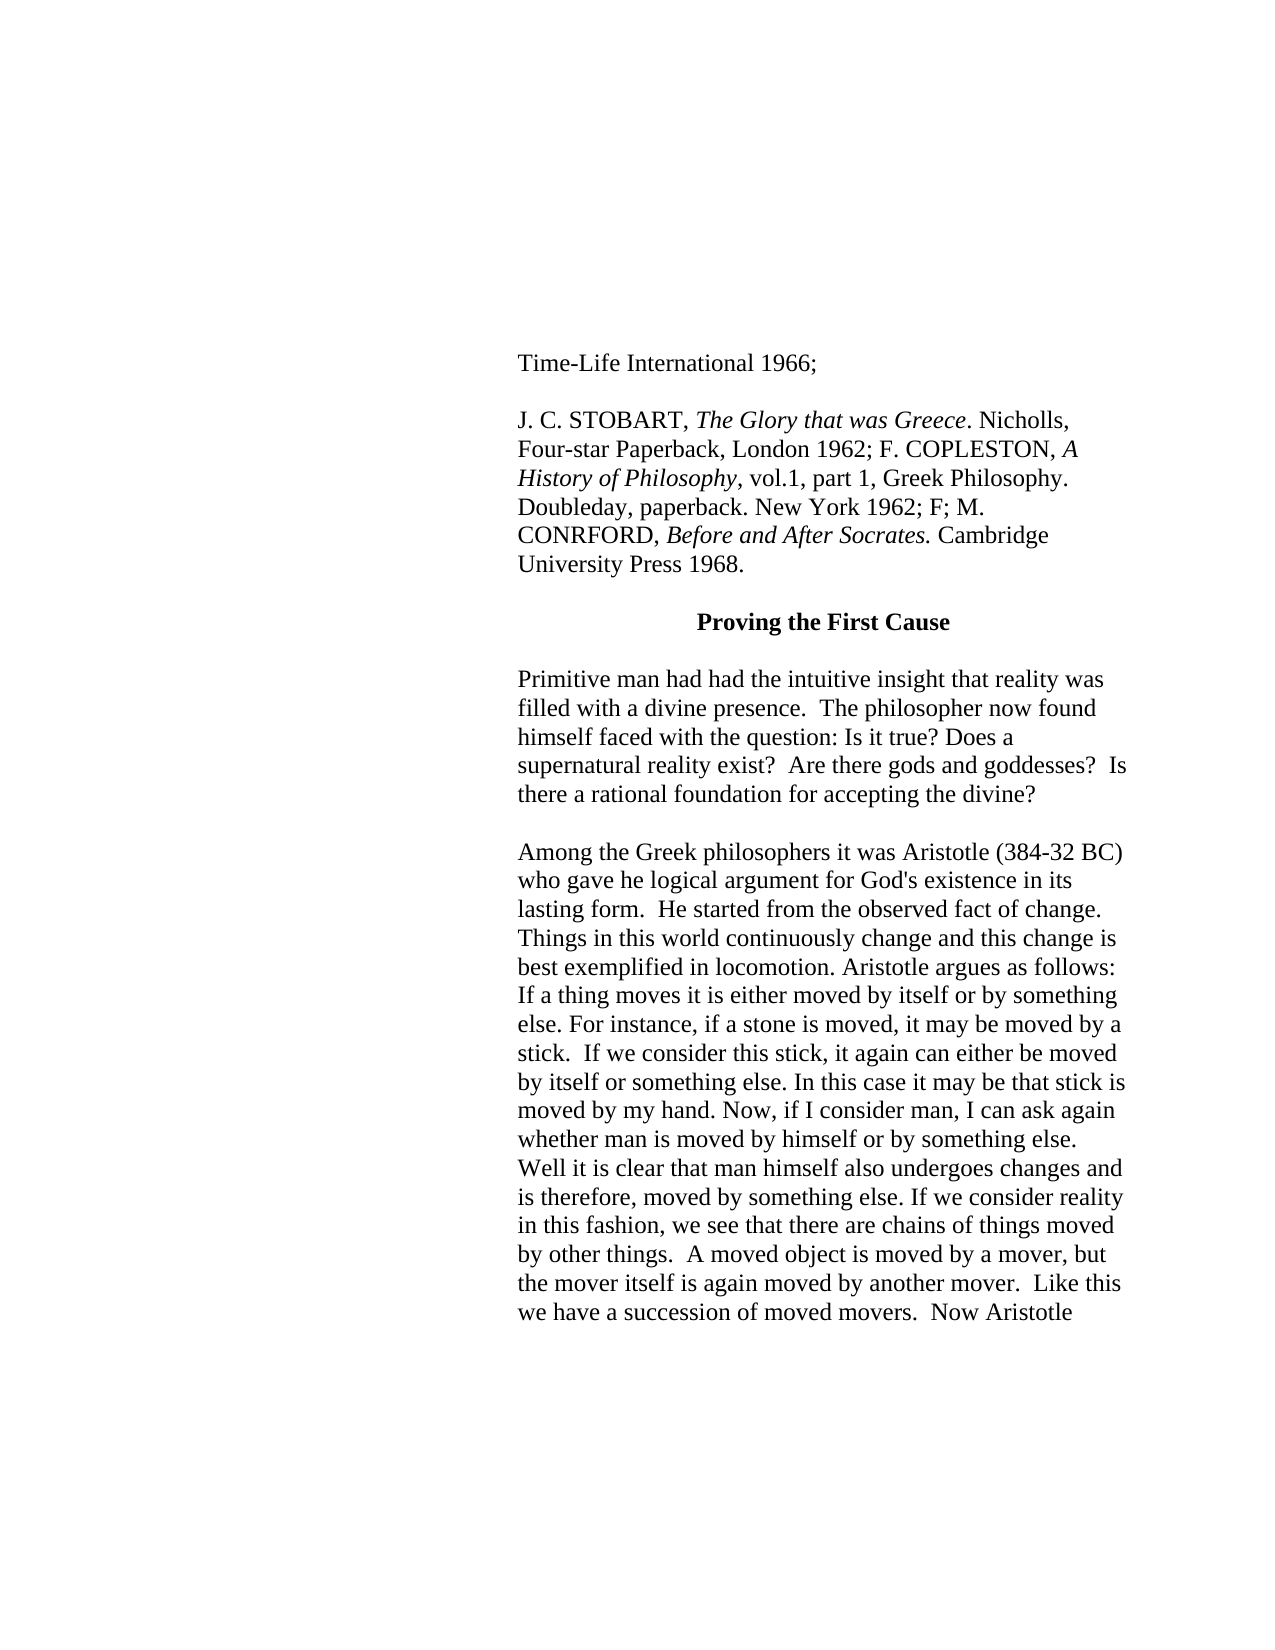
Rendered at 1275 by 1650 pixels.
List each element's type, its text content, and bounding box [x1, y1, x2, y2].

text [517, 837, 1129, 1326]
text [517, 348, 1129, 377]
text J. C. STOBART, The Glory that was Greece. Nicholls, Four-star Paperback, London 1962; F. COPLESTON, A History of Philosophy, vol.1, part 1, Greek Philosophy. Doubleday, paperback. New York 1962; F; M. CONRFORD, Before and After Socrates. Cambridge University Press 1968. [517, 406, 1129, 578]
text Proving the First Cause [517, 607, 1129, 636]
text Primitive man had had the intuitive insight that reality was filled with a divine presence. The philosopher now found himself faced with the question: Is it true? Does a supernatural reality exist? Are there gods and goddesses? Is there a rational foundation for accepting the divine? [517, 664, 1129, 808]
